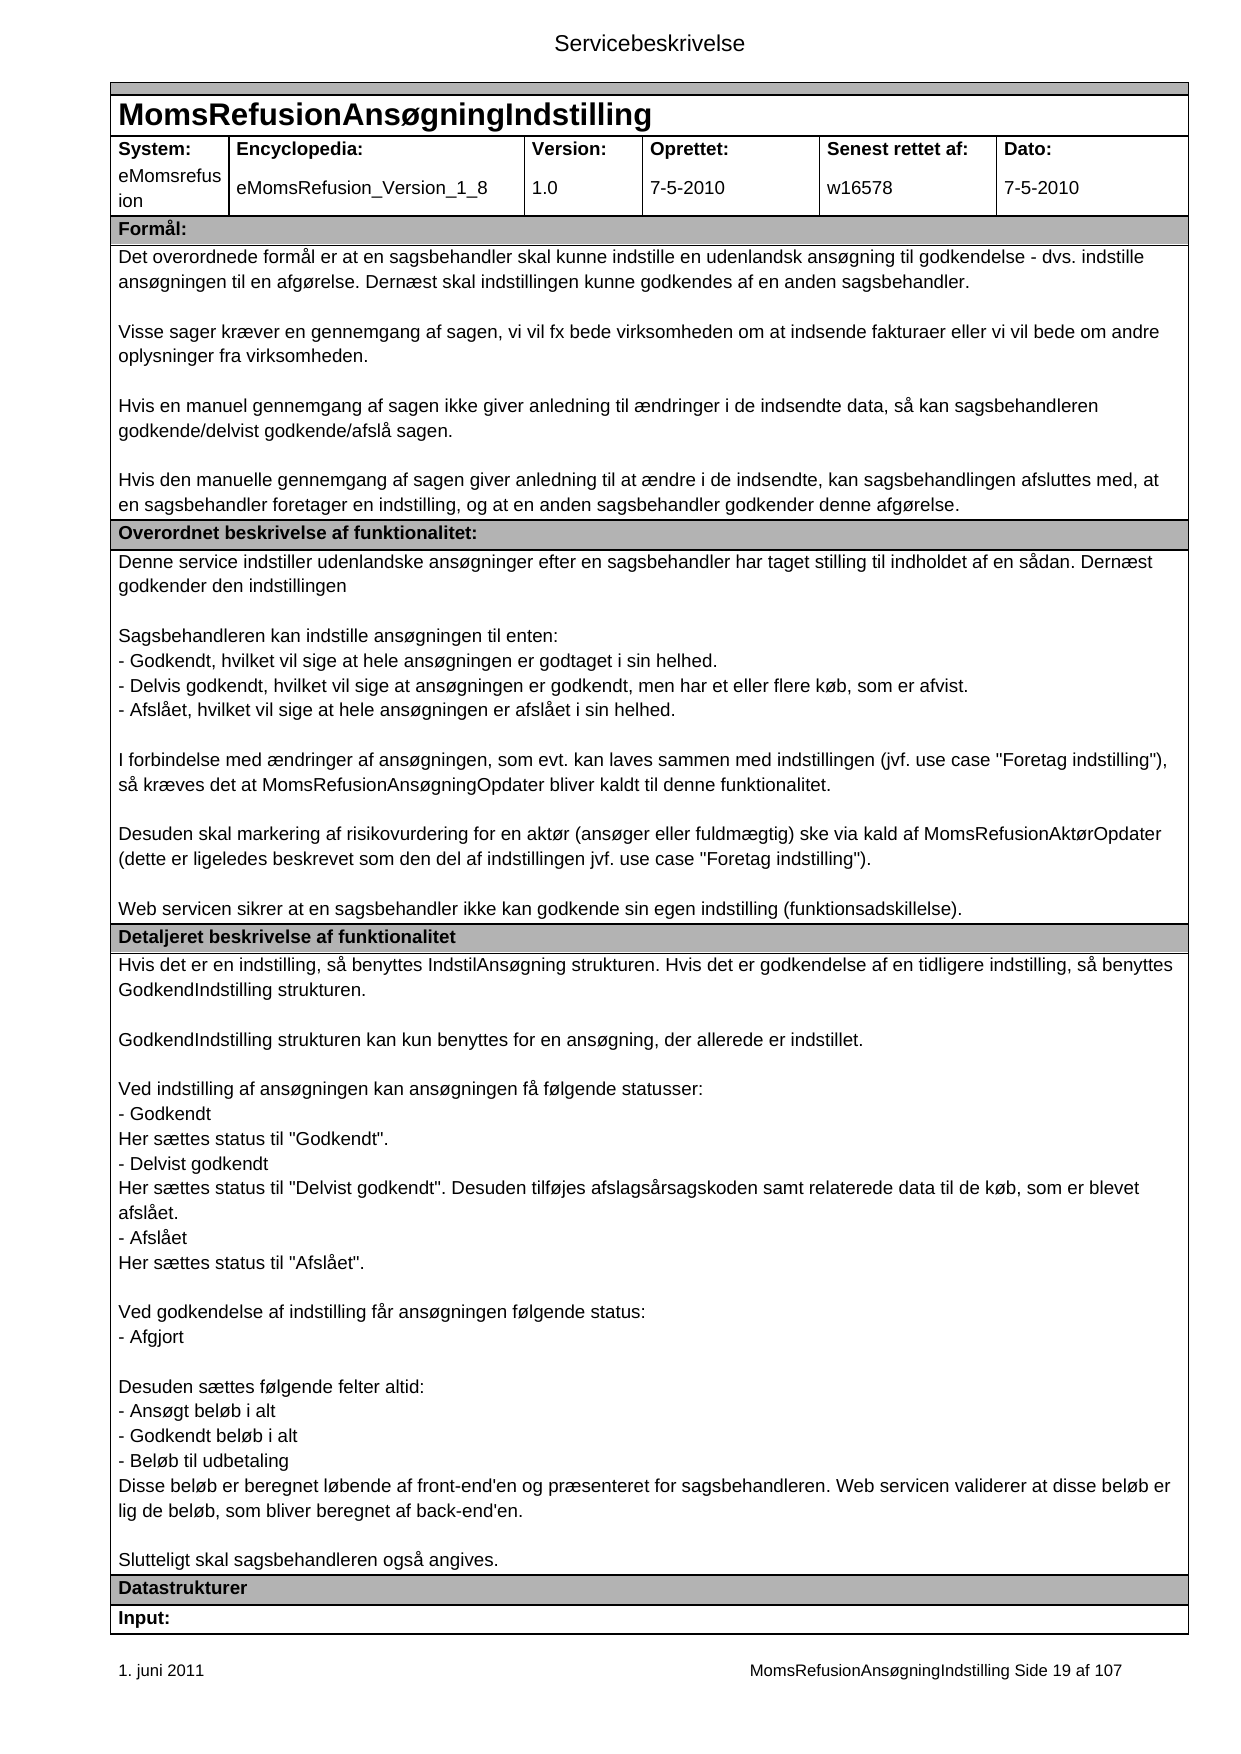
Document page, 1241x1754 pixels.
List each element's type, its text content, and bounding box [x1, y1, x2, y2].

table_cell 7-5-2010 [997, 165, 1188, 215]
table_cell Encyclopedia: [230, 137, 524, 165]
table_cell Oprettet: [643, 137, 819, 165]
table_cell Senest rettet af: [820, 137, 996, 165]
table_cell 7-5-2010 [643, 165, 819, 215]
table_cell Version: [525, 137, 642, 165]
table_cell eMomsRefusion_Version_1_8 [230, 165, 524, 215]
table_cell w16578 [820, 165, 996, 215]
table_cell Input: [111, 1606, 1188, 1633]
table_cell System: [111, 137, 228, 165]
table_cell Hvis det er en indstilling, så benyttes IndstilAnsøgning strukturen. Hvis det er godkendelse af en tidligere indstilling, så benyttes GodkendIndstilling strukturen. GodkendIndstilling strukturen kan kun benyttes for en ansøgning, der allerede er indstillet. Ved indstilling af ansøgningen kan ansøgningen få følgende statusser: - Godkendt Her sættes status til "Godkendt". - Delvist godkendt Her sættes status til "Delvist godkendt". Desuden tilføjes afslagsårsagskoden samt relaterede data til de køb, som er blevet afslået. - Afslået Her sættes status til "Afslået". Ved godkendelse af indstilling får ansøgningen følgende status: - Afgjort Desuden sættes følgende felter altid: - Ansøgt beløb i alt - Godkendt beløb i alt - Beløb til udbetaling Disse beløb er beregnet løbende af front-end'en og præsenteret for sagsbehandleren. Web servicen validerer at disse beløb er lig de beløb, som bliver beregnet af back-end'en. Slutteligt skal sagsbehandleren også angives. [111, 954, 1188, 1574]
table_cell 1.0 [525, 165, 642, 215]
table_cell Dato: [997, 137, 1188, 165]
table_cell Datastrukturer [111, 1576, 1188, 1604]
table_cell Formål: [111, 217, 1188, 244]
table_cell Overordnet beskrivelse af funktionalitet: [111, 521, 1188, 549]
table_cell Detaljeret beskrivelse af funktionalitet [111, 925, 1188, 952]
table_cell Det overordnede formål er at en sagsbehandler skal kunne indstille en udenlandsk ansøgning til godkendelse - dvs. indstille ansøgningen til en afgørelse. Dernæst skal indstillingen kunne godkendes af en anden sagsbehandler. Visse sager kræver en gennemgang af sagen, vi vil fx bede virksomheden om at indsende fakturaer eller vi vil bede om andre oplysninger fra virksomheden. Hvis en manuel gennemgang af sagen ikke giver anledning til ændringer i de indsendte data, så kan sagsbehandleren godkende/delvist godkende/afslå sagen. Hvis den manuelle gennemgang af sagen giver anledning til at ændre i de indsendte, kan sagsbehandlingen afsluttes med, at en sagsbehandler foretager en indstilling, og at en anden sagsbehandler godkender denne afgørelse. [111, 246, 1188, 519]
table_cell eMomsrefusion [111, 165, 228, 215]
table_header [111, 83, 1188, 94]
table_cell Denne service indstiller udenlandske ansøgninger efter en sagsbehandler har taget stilling til indholdet af en sådan. Dernæst godkender den indstillingen Sagsbehandleren kan indstille ansøgningen til enten: - Godkendt, hvilket vil sige at hele ansøgningen er godtaget i sin helhed. - Delvis godkendt, hvilket vil sige at ansøgningen er godkendt, men har et eller flere køb, som er afvist. - Afslået, hvilket vil sige at hele ansøgningen er afslået i sin helhed. I forbindelse med ændringer af ansøgningen, som evt. kan laves sammen med indstillingen (jvf. use case "Foretag indstilling"), så kræves det at MomsRefusionAnsøgningOpdater bliver kaldt til denne funktionalitet. Desuden skal markering af risikovurdering for en aktør (ansøger eller fuldmægtig) ske via kald af MomsRefusionAktørOpdater (dette er ligeledes beskrevet som den del af indstillingen jvf. use case "Foretag indstilling"). Web servicen sikrer at en sagsbehandler ikke kan godkende sin egen indstilling (funktionsadskillelse). [111, 551, 1188, 923]
table_cell MomsRefusionAnsøgningIndstilling [111, 96, 1188, 135]
